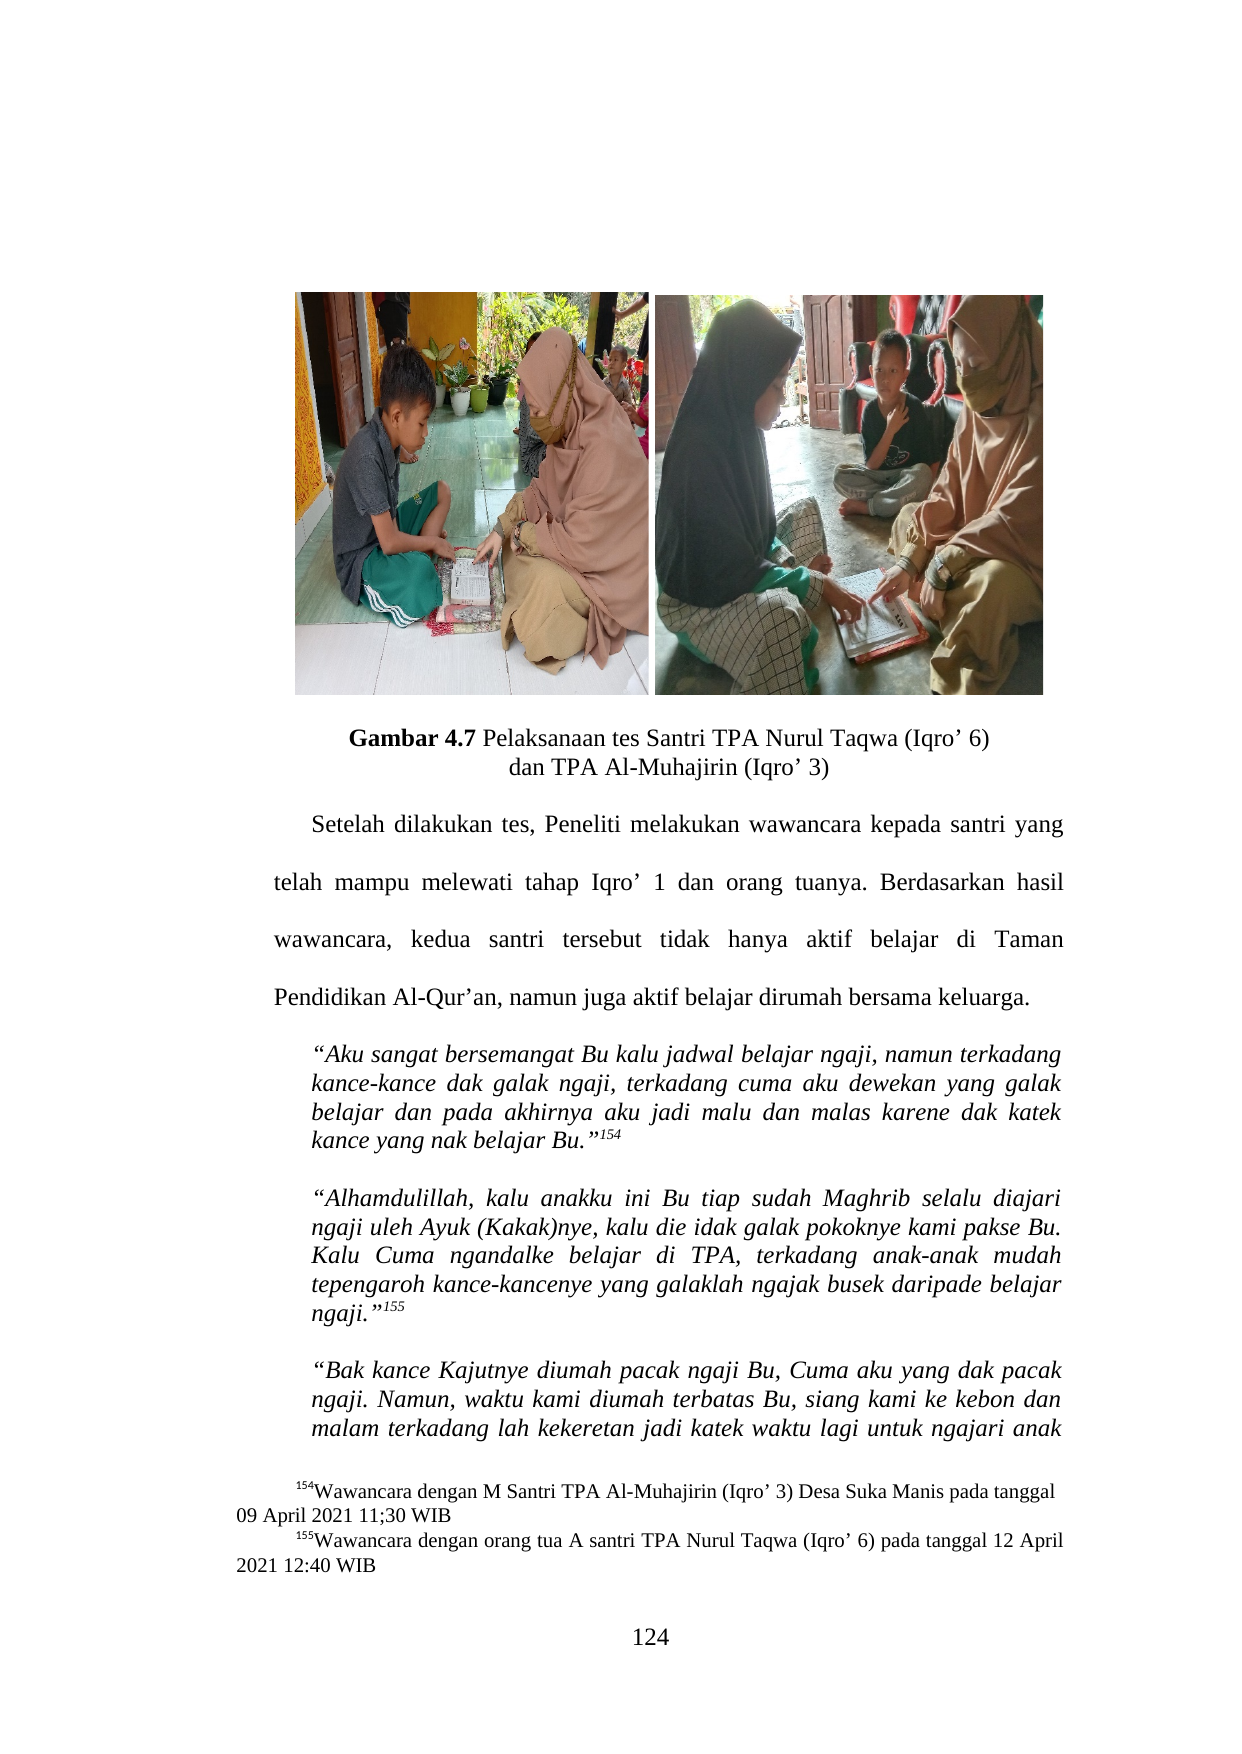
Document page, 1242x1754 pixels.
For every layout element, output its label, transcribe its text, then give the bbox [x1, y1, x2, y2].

list “Aku sangat bersemangat Bu kalu jadwal belajar ngaji, namun terkadang kance-kance dak galak ngaji, terkadang cuma aku dewekan yang galak belajar dan pada akhirnya aku jadi malu dan malas karene dak katek kance yang nak belajar Bu.” [311, 1039, 1064, 1154]
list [311, 1356, 1064, 1442]
list dan TPA Al-Muhajirin (Iqro’ 3) [273, 752, 1064, 781]
picture [655, 295, 1044, 695]
list Gambar 4.7 Pelaksanaan tes Santri TPA Nurul Taqwa (Iqro’ 6) [273, 723, 1064, 752]
list “Alhamdulillah, kalu anakku ini Bu tiap sudah Maghrib selalu diajari ngaji uleh Ayuk (Kakak)nye, kalu die idak galak pokoknye kami pakse Bu. Kalu Cuma ngandalke belajar di TPA, terkadang anak-anak mudah tepengaroh kance-kancenye yang galaklah ngajak busek daripade belajar ngaji.” [311, 1183, 1064, 1327]
picture [295, 292, 649, 695]
list Setelah dilakukan tes, Peneliti melakukan wawancara kepada santri yang telah mampu melewati tahap Iqro’ 1 dan orang tuanya. Berdasarkan hasil wawancara, kedua santri tersebut tidak hanya aktif belajar di Taman Pendidikan Al-Qur’an, namun juga aktif belajar dirumah bersama keluarga. [274, 809, 1064, 1011]
